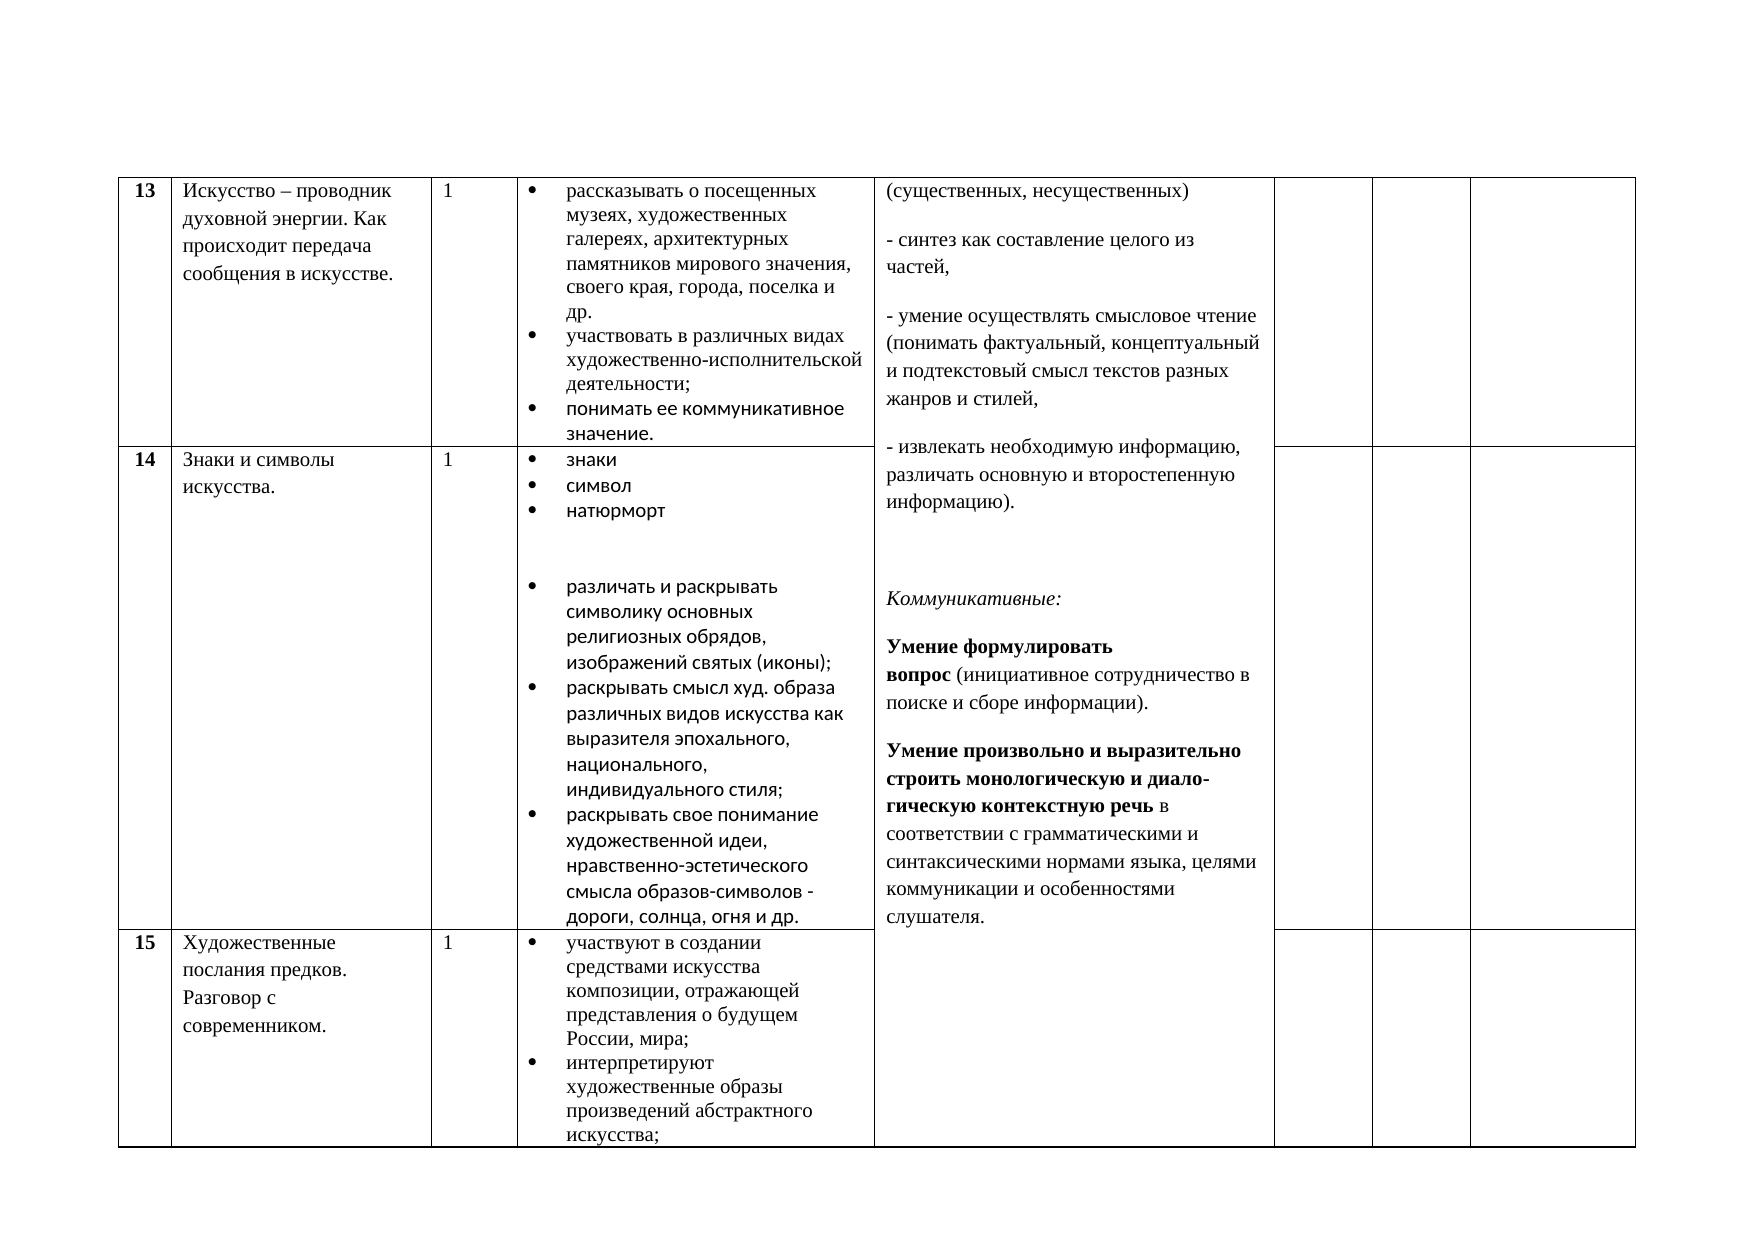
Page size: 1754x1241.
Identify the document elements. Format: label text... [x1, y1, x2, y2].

table_cell 1 [432, 447, 517, 929]
table_cell [1275, 178, 1372, 446]
table_cell [1471, 178, 1635, 446]
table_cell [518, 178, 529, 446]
table_cell [1275, 447, 1372, 929]
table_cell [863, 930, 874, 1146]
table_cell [172, 930, 431, 1146]
table_cell 1 [432, 178, 517, 446]
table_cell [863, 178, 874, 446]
table_cell 1 [432, 930, 517, 1146]
table_cell [1373, 930, 1470, 1146]
table_cell 15 [119, 930, 171, 1146]
table_cell 13 [119, 178, 171, 446]
table_cell [1275, 930, 1372, 1146]
table_cell Искусство – проводник духовной энергии. Как происходит передача сообщения в искусстве. [172, 178, 431, 446]
table_cell [1471, 930, 1635, 1146]
table_cell 14 [119, 447, 171, 929]
table_cell знаки символ натюрморт различать и раскрывать символику основных религиозных обрядов, изображений святых (иконы); раскрывать смысл худ. образа различных видов искусства как выразителя эпохального, национального, индивидуального стиля; раскрывать свое понимание художественной идеи, нравственно-эстетического смысла образов-символов - дороги, солнца, огня и др. [518, 447, 874, 929]
table_cell [1373, 447, 1470, 929]
table_cell [1471, 447, 1635, 929]
table_cell [1373, 178, 1470, 446]
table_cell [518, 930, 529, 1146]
table_cell Знаки и символы искусства. [172, 447, 431, 929]
